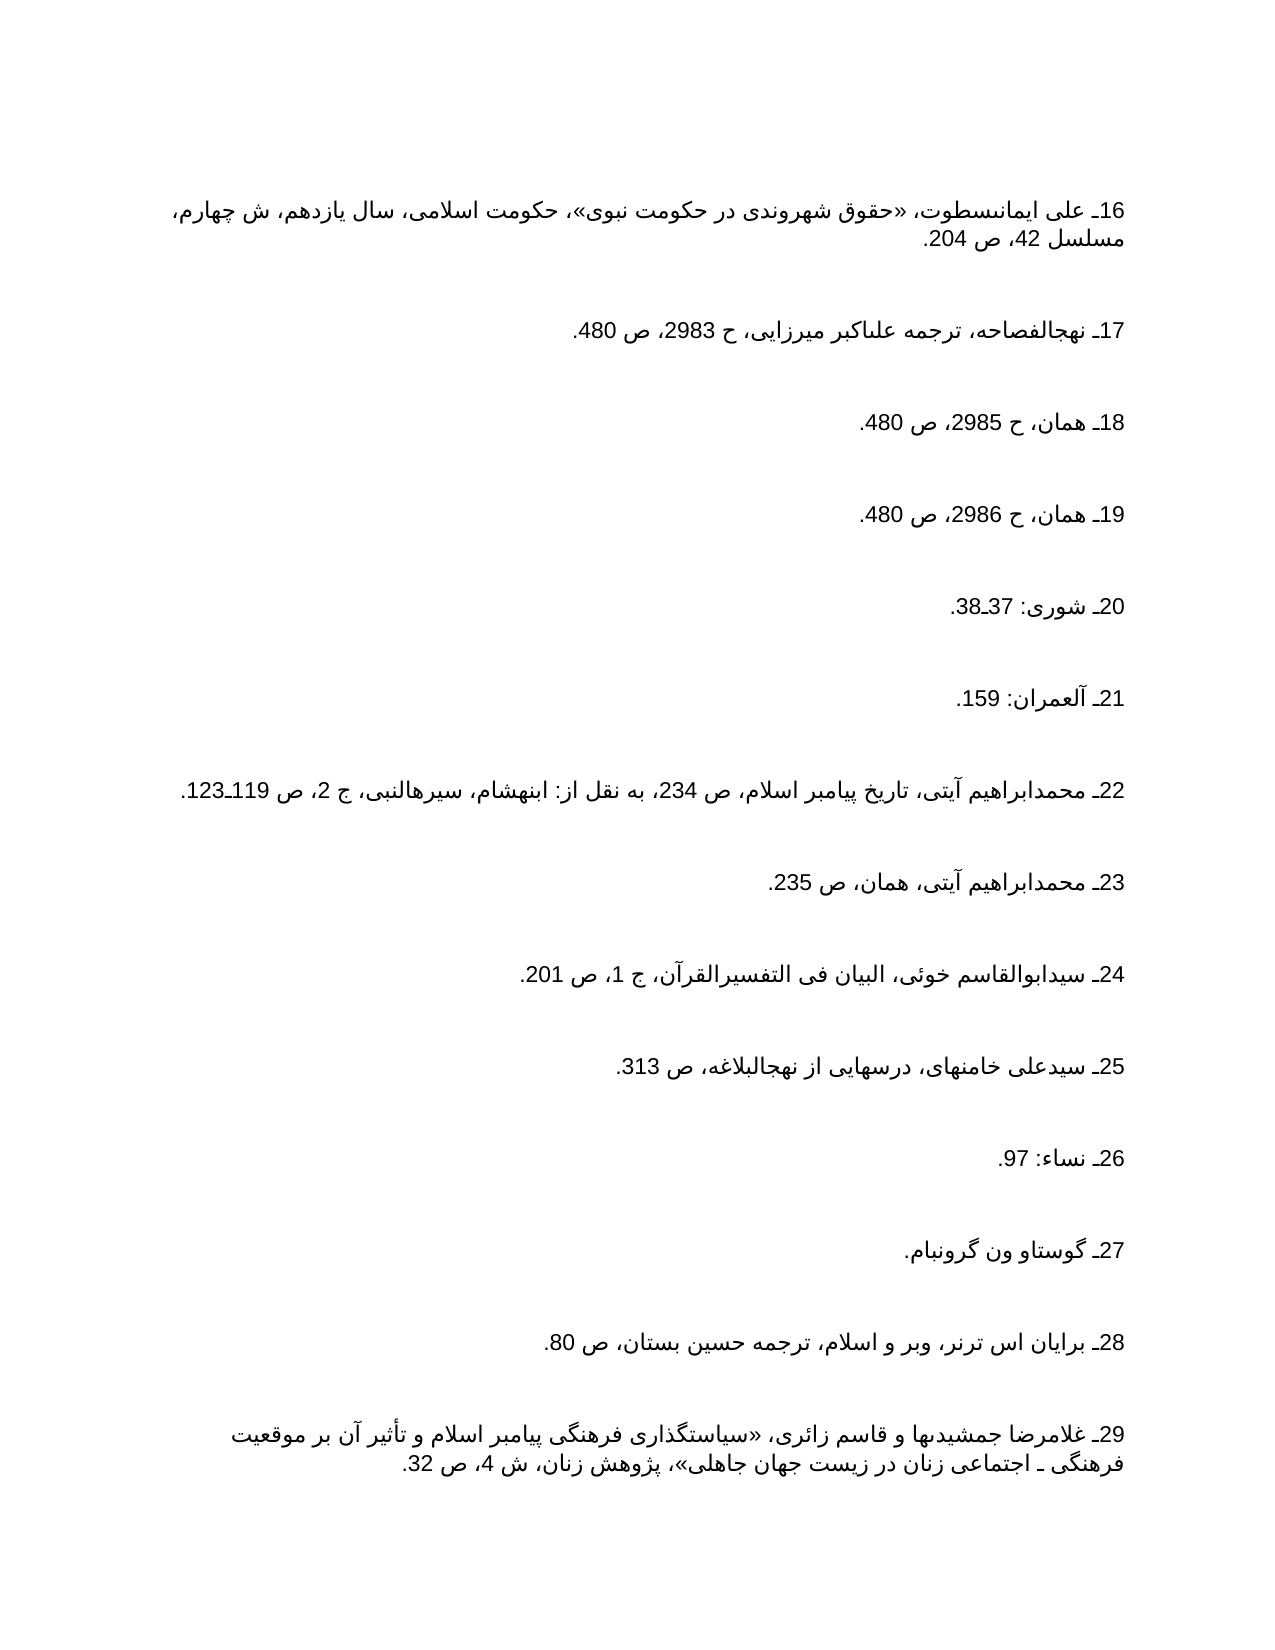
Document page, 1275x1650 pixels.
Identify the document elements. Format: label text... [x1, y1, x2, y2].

text 17ـ نهج‏الفصاحه، ترجمه على‏اكبر ميرزايى، ح 2983، ص 480. [150, 317, 1125, 344]
text 16ـ على ايمانى‏سطوت، «حقوق شهروندى در حكومت نبوى»، حكومت اسلامى، سال يازدهم، ش چهارم، مسلسل 42، ص 204. [150, 197, 1125, 252]
text 25ـ سيدعلى خامنه‏اى، درس‏هايى از نهج‏البلاغه، ص 313. [150, 1053, 1125, 1079]
text 29ـ غلامرضا جمشيدى‏ها و قاسم زائرى، «سياست‏گذارى فرهنگى پيامبر اسلام و تأثير آن بر موقعيت فرهنگى ـ اجتماعى زنان در زيست جهان جاهلى»، پژوهش زنان، ش 4، ص 32. [150, 1421, 1125, 1476]
text 20ـ شورى: 37ـ38. [150, 593, 1125, 619]
text 19ـ همان، ح 2986، ص 480. [150, 501, 1125, 528]
text 24ـ سيدابوالقاسم خوئى، البيان فى التفسيرالقرآن، ج 1، ص 201. [150, 961, 1125, 987]
text 22ـ محمدابراهيم آيتى، تاريخ پيامبر اسلام، ص 234، به نقل از: ابن‏هشام، سيره‏النبى، ج 2، ص 119ـ123. [150, 777, 1125, 803]
text 26ـ نساء: 97. [150, 1145, 1125, 1171]
text 27ـ گوستاو ون گرونبام. [150, 1237, 1125, 1263]
text 28ـ برايان اس ترنر، وبر و اسلام، ترجمه حسين بستان، ص 80. [150, 1329, 1125, 1355]
text 23ـ محمدابراهيم آيتى، همان، ص 235. [150, 869, 1125, 896]
text 18ـ همان، ح 2985، ص 480. [150, 409, 1125, 436]
text 21ـ آل‏عمران: 159. [150, 685, 1125, 712]
